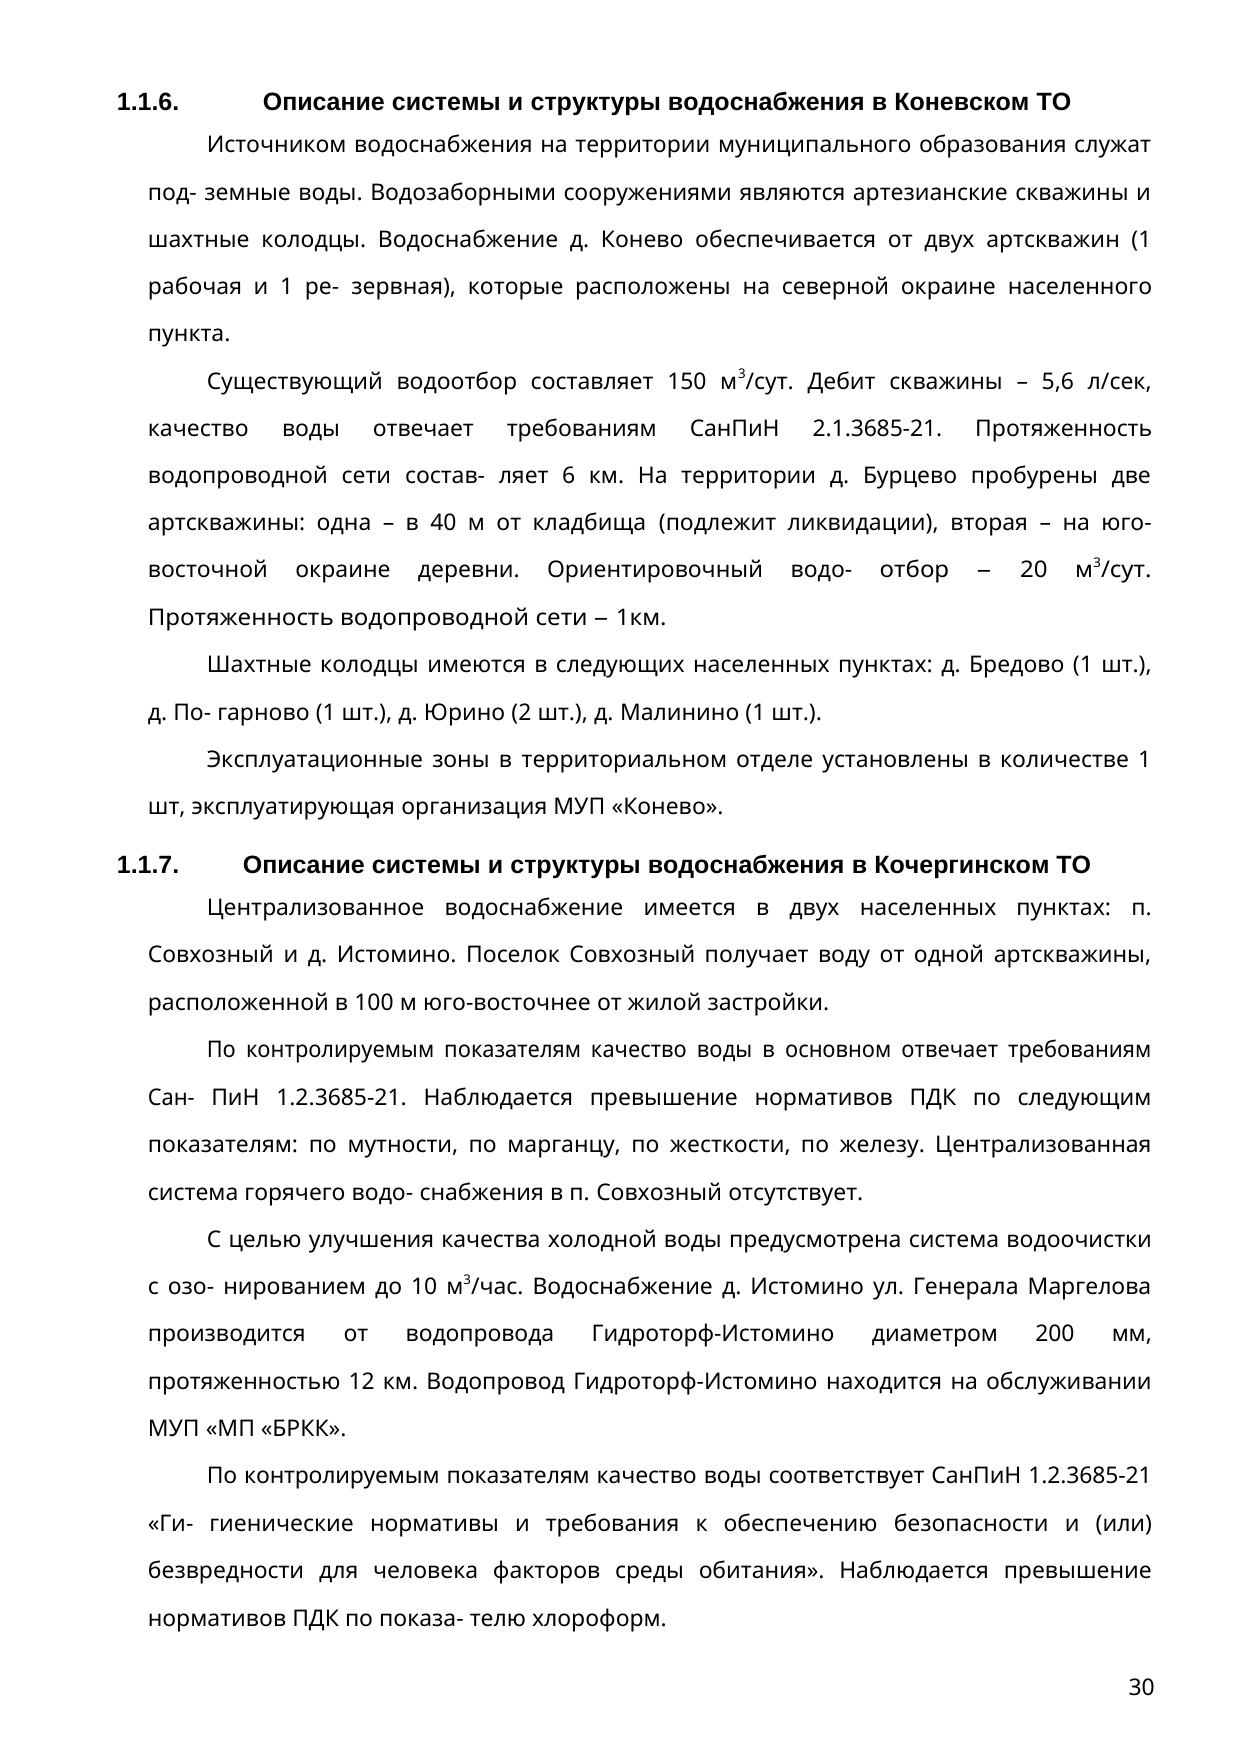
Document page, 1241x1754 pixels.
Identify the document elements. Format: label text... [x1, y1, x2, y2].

text Эксплуатационные зоны в территориальном отделе установлены в количестве 1 шт, эксплуатирующая организация МУП «Конево». [148, 743, 1152, 821]
subtitle Описание системы и структуры водоснабжения в Кочергинском ТО [117, 849, 1148, 878]
text По контролируемым показателям качество воды соответствует СанПиН 1.2.3685-21 «Ги- гиенические нормативы и требования к обеспечению безопасности и (или) безвредности для человека факторов среды обитания». Наблюдается превышение нормативов ПДК по показа- телю хлороформ. [148, 1459, 1152, 1633]
subtitle Описание системы и структуры водоснабжения в Коневском ТО [117, 87, 1148, 116]
text Источником водоснабжения на территории муниципального образования служат под- земные воды. Водозаборными сооружениями являются артезианские скважины и шахтные колодцы. Водоснабжение д. Конево обеспечивается от двух артскважин (1 рабочая и 1 ре- зервная), которые расположены на северной окраине населенного пункта. [148, 128, 1152, 348]
text Шахтные колодцы имеются в следующих населенных пунктах: д. Бредово (1 шт.), д. По- гарново (1 шт.), д. Юрино (2 шт.), д. Малинино (1 шт.). [148, 648, 1152, 727]
text С целью улучшения качества холодной воды предусмотрена система водоочистки с озо- нированием до 10 м3/час. Водоснабжение д. Истомино ул. Генерала Маргелова производится от водопровода Гидроторф-Истомино диаметром 200 мм, протяженностью 12 км. Водопровод Гидроторф-Истомино находится на обслуживании МУП «МП «БРКК». [148, 1223, 1152, 1443]
text По контролируемым показателям качество воды в основном отвечает требованиям Сан- ПиН 1.2.3685-21. Наблюдается превышение нормативов ПДК по следующим показателям: по мутности, по марганцу, по жесткости, по железу. Централизованная система горячего водо- снабжения в п. Совхозный отсутствует. [148, 1033, 1152, 1207]
text Существующий водоотбор составляет 150 м3/cут. Дебит скважины – 5,6 л/сек, качество воды отвечает требованиям СанПиН 2.1.3685-21. Протяженность водопроводной сети состав- ляет 6 км. На территории д. Бурцево пробурены две артскважины: одна – в 40 м от кладбища (подлежит ликвидации), вторая – на юго-восточной окраине деревни. Ориентировочный водо- отбор – 20 м3/cут. Протяженность водопроводной сети – 1км. [148, 365, 1152, 632]
text Централизованное водоснабжение имеется в двух населенных пунктах: п. Совхозный и д. Истомино. Поселок Совхозный получает воду от одной артскважины, расположенной в 100 м юго-восточнее от жилой застройки. [148, 891, 1152, 1017]
